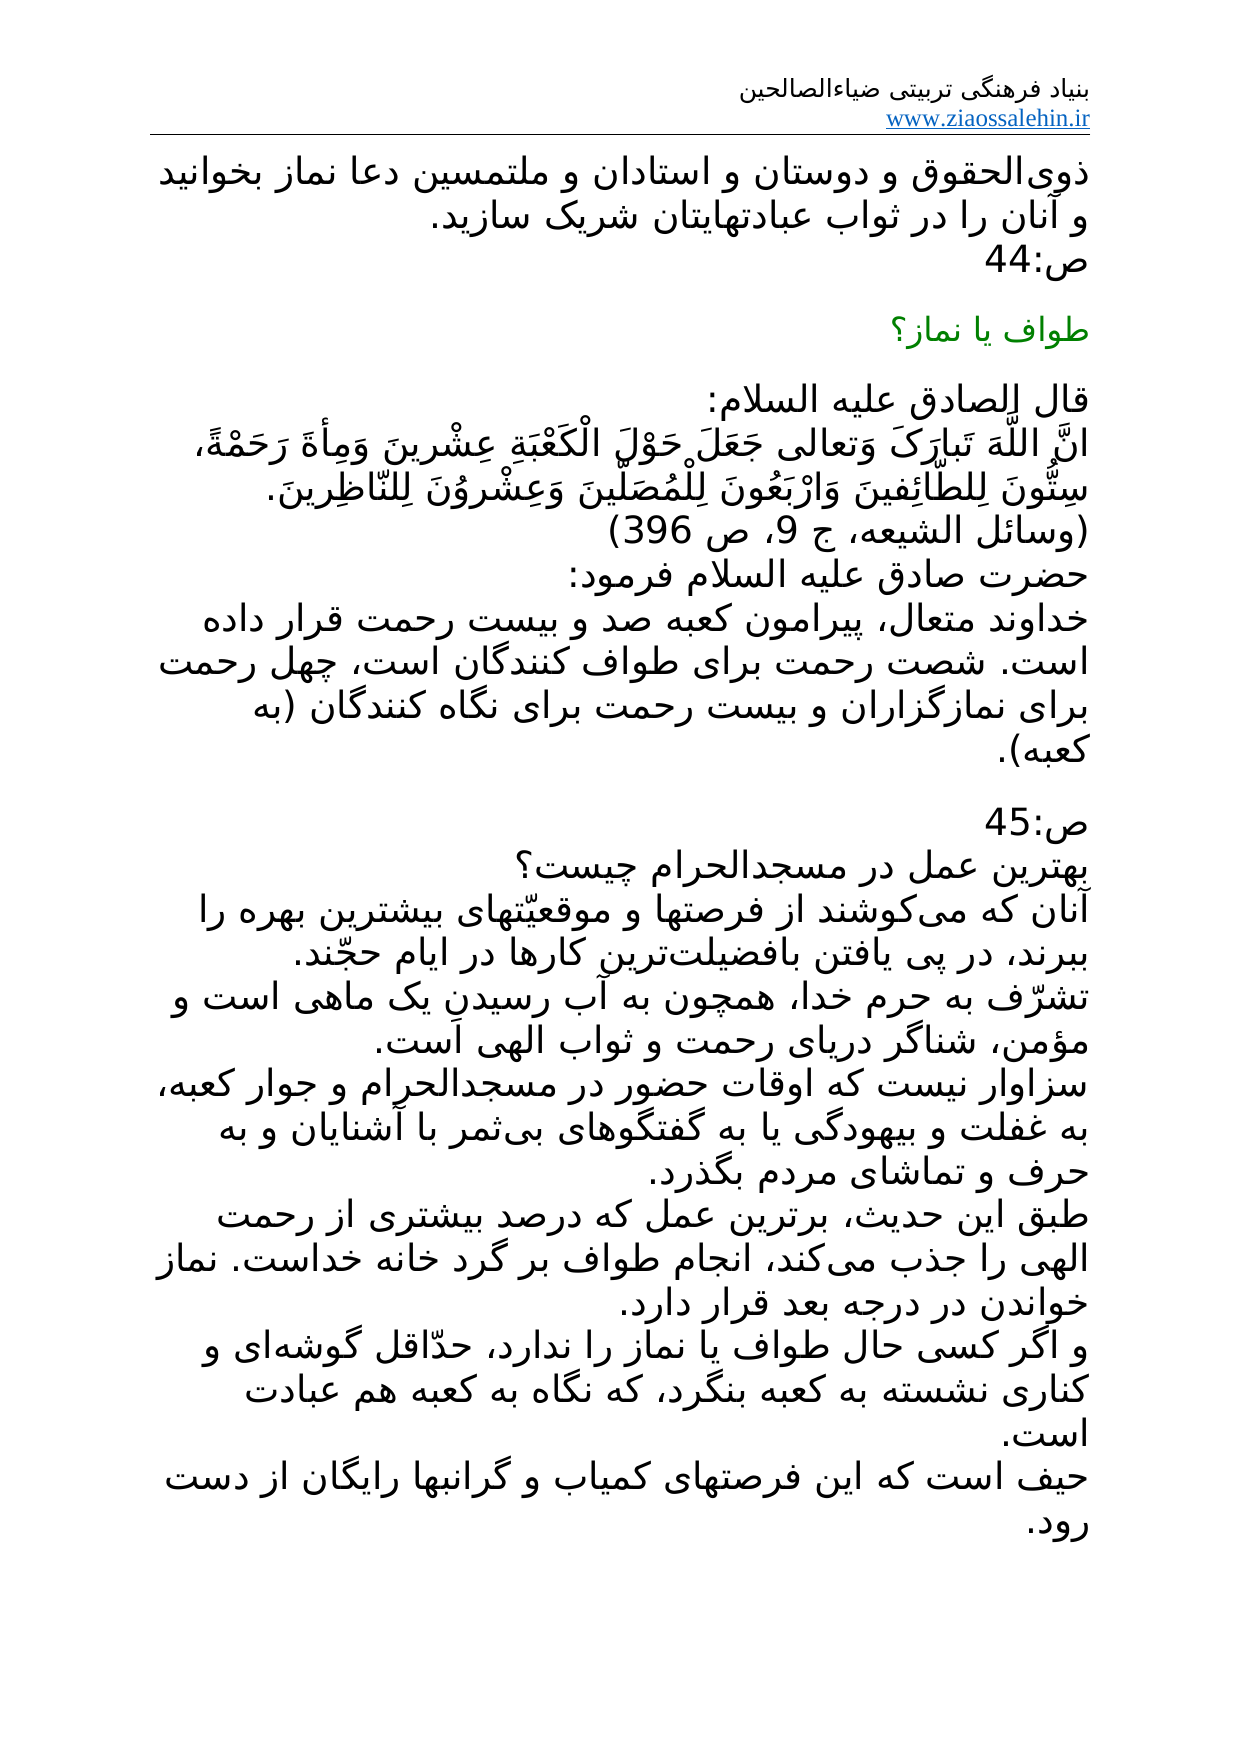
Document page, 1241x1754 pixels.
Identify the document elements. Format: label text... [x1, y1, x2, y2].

text ص:44 [150, 237, 1090, 281]
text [150, 800, 1090, 1542]
subtitle طواف یا نماز؟ [150, 310, 1090, 349]
text قال الصادق علیه السلام: انَّ اللَّهَ تَبارَکَ وَتعالی جَعَلَ حَوْلَ الْکَعْبَةِ عِشْرینَ وَمِأةَ رَحَمْةً، سِتُّونَ لِلطّائِفینَ وَارْبَعُونَ لِلْمُصَلّینَ وَعِشْروُنَ لِلنّاظِرینَ. (وسائل الشیعه، ج 9، ص 396) حضرت صادق علیه السلام فرمود: خداوند متعال، پیرامون کعبه صد و بیست رحمت قرار داده است. شصت رحمت برای طواف کنندگان است، چهل رحمت برای نمازگزاران و بیست رحمت برای نگاه کنندگان (به کعبه). [150, 378, 1090, 771]
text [150, 150, 1090, 237]
